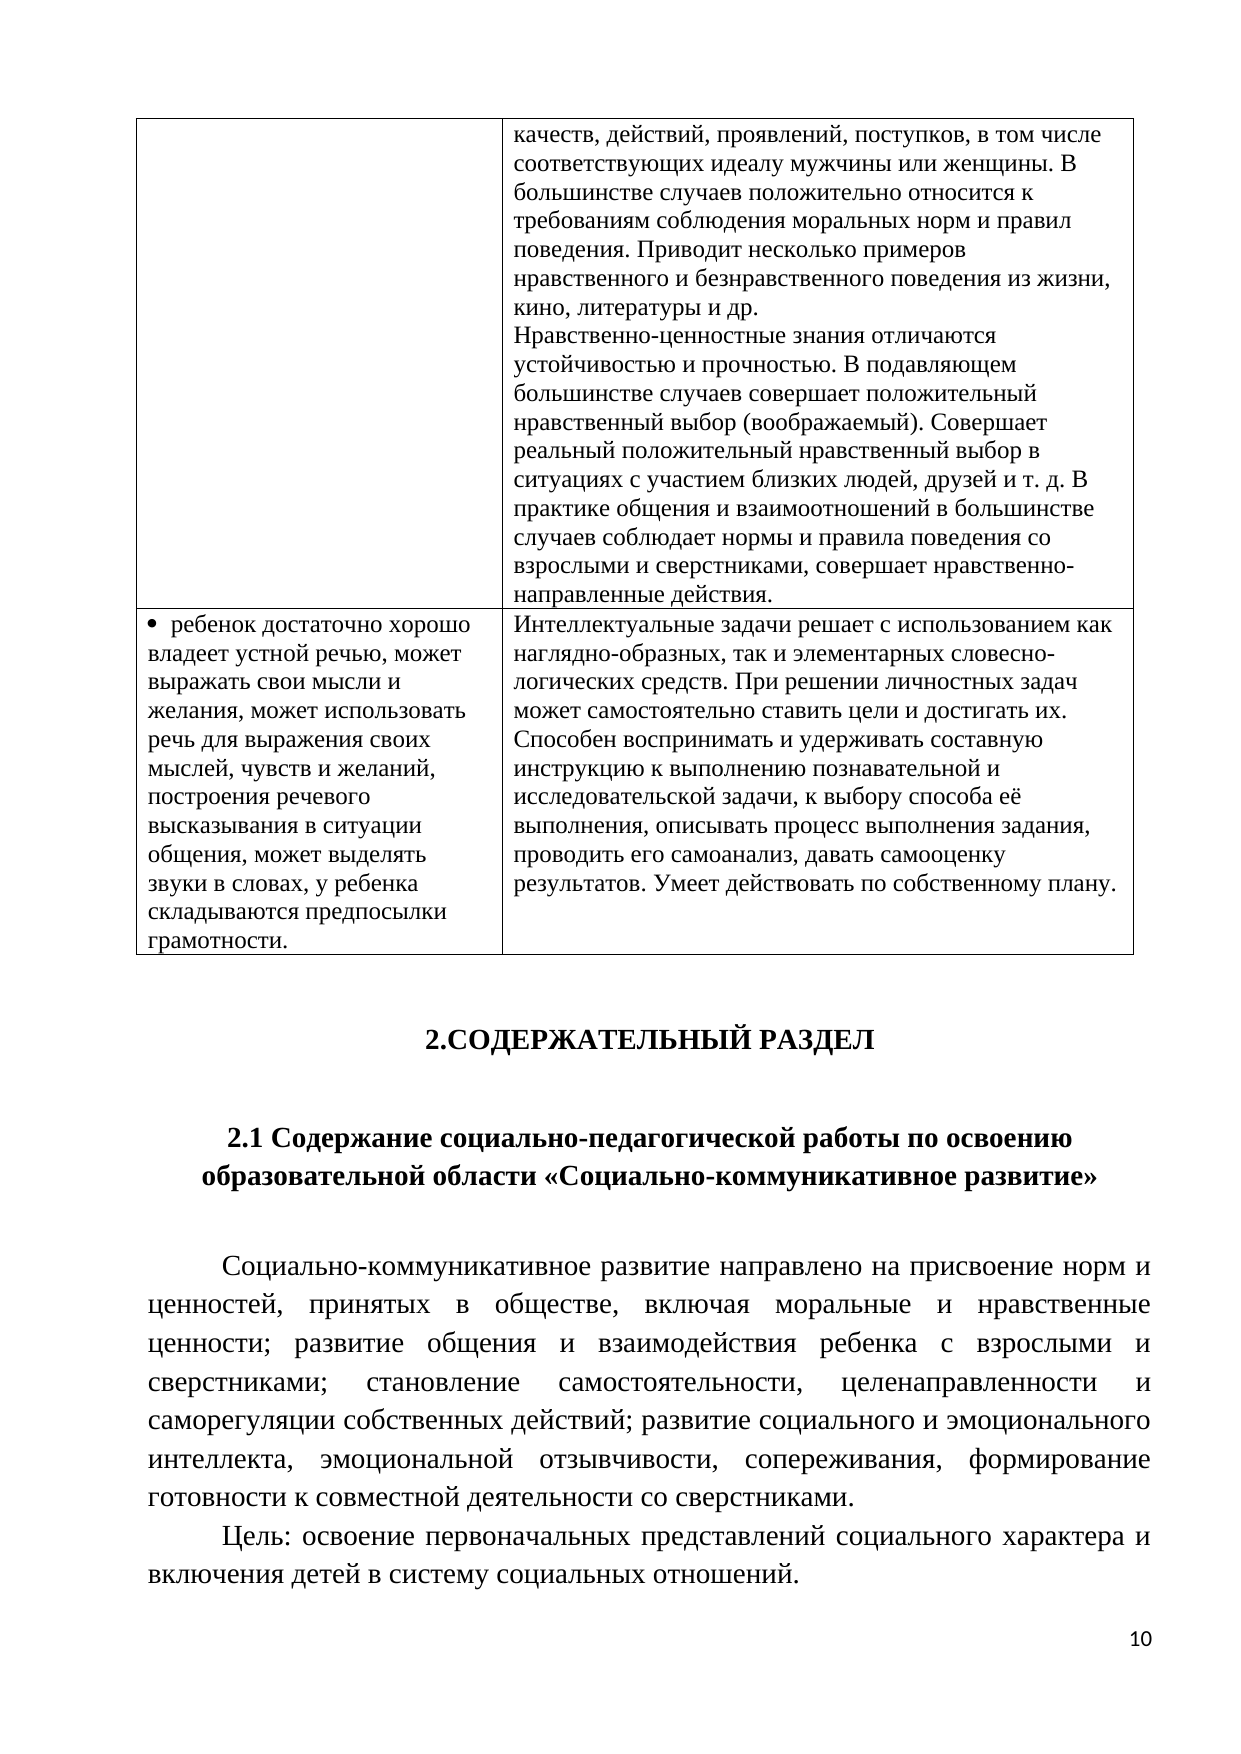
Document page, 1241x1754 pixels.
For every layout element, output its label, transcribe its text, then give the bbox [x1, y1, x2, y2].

table_cell ребенок достаточно хорошо владеет устной речью, может выражать свои мысли и желания, может использовать речь для выражения своих мыслей, чувств и желаний, построения речевого высказывания в ситуации общения, может выделять звуки в словах, у ребенка складываются предпосылки грамотности. [137, 609, 502, 954]
subtitle 2.Содержательный раздел [148, 1022, 1152, 1056]
table_cell Интеллектуальные задачи решает с использованием как наглядно-образных, так и элементарных словесно-логических средств. При решении личностных задач может самостоятельно ставить цели и достигать их. Способен воспринимать и удерживать составную инструкцию к выполнению познавательной и исследовательской задачи, к выбору способа её выполнения, описывать процесс выполнения задания, проводить его самоанализ, давать самооценку результатов. Умеет действовать по собственному плану. [503, 609, 1133, 954]
subtitle 2.1 Содержание социально-педагогической работы по освоению образовательной области «Социально-коммуникативное развитие» [148, 1120, 1152, 1192]
text Социально-коммуникативное развитие направлено на присвоение норм и ценностей, принятых в обществе, включая моральные и нравственные ценности; развитие общения и взаимодействия ребенка с взрослыми и сверстниками; становление самостоятельности, целенаправленности и саморегуляции собственных действий; развитие социального и эмоционального интеллекта, эмоциональной отзывчивости, сопереживания, формирование готовности к совместной деятельности со сверстниками. [148, 1248, 1152, 1513]
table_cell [137, 119, 502, 608]
list Цель: освоение первоначальных представлений социального характера и включения детей в систему социальных отношений. [148, 1518, 1152, 1590]
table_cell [503, 119, 1133, 608]
